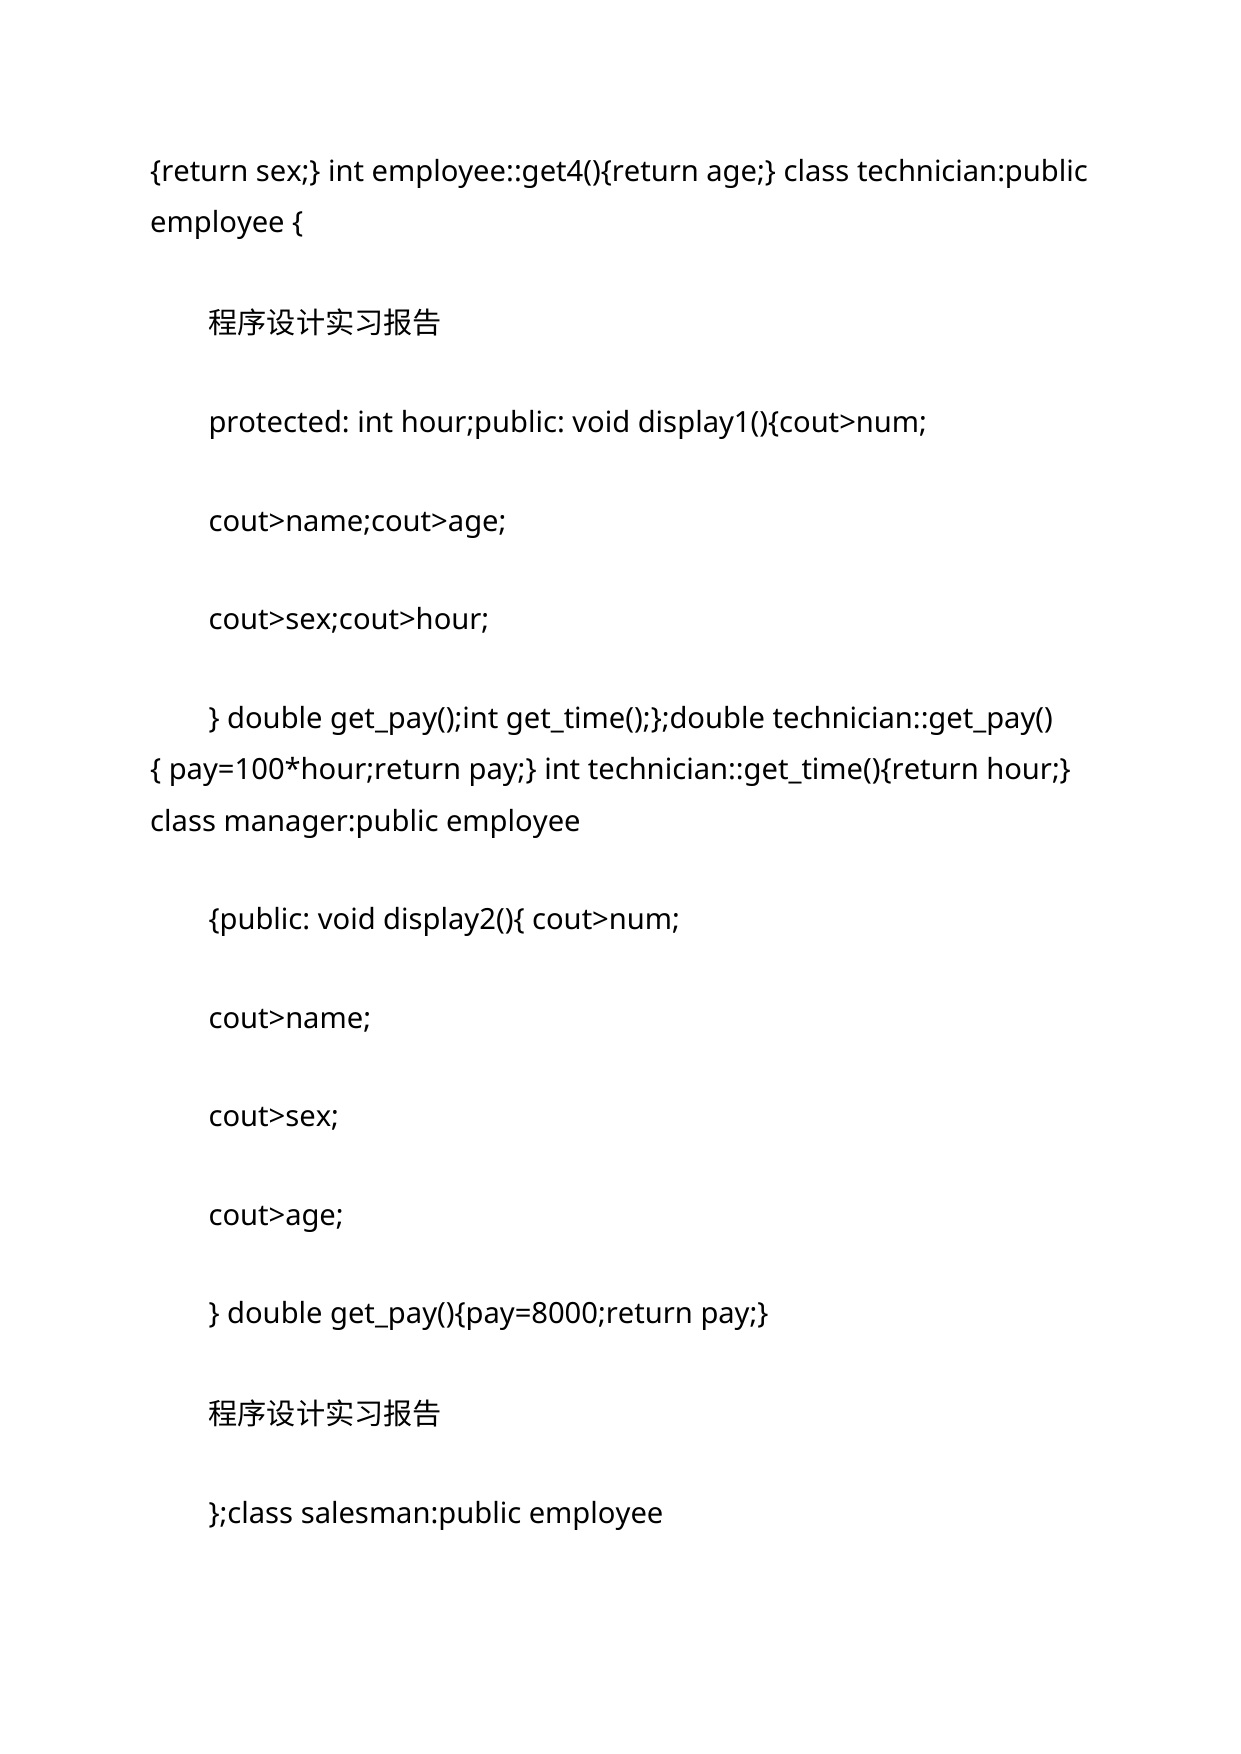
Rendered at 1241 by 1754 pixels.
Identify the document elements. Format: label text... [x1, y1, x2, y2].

text } double get_pay(){pay=8000;return pay;} [150, 1292, 1090, 1332]
text 程序设计实习报告 [150, 1391, 1090, 1433]
text cout>name; [150, 997, 1090, 1037]
text cout>age; [150, 1194, 1090, 1234]
text };class salesman:public employee [150, 1493, 1090, 1532]
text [150, 150, 1090, 241]
text {public: void display2(){ cout>num; [150, 899, 1090, 938]
text 程序设计实习报告 [150, 300, 1090, 342]
text cout>sex; [150, 1096, 1090, 1135]
text cout>name;cout>age; [150, 500, 1090, 540]
text } double get_pay();int get_time();};double technician::get_pay(){ pay=100*hour;return pay;} int technician::get_time(){return hour;} class manager:public employee [150, 697, 1090, 840]
text cout>sex;cout>hour; [150, 599, 1090, 638]
text protected: int hour;public: void display1(){cout>num; [150, 402, 1090, 441]
